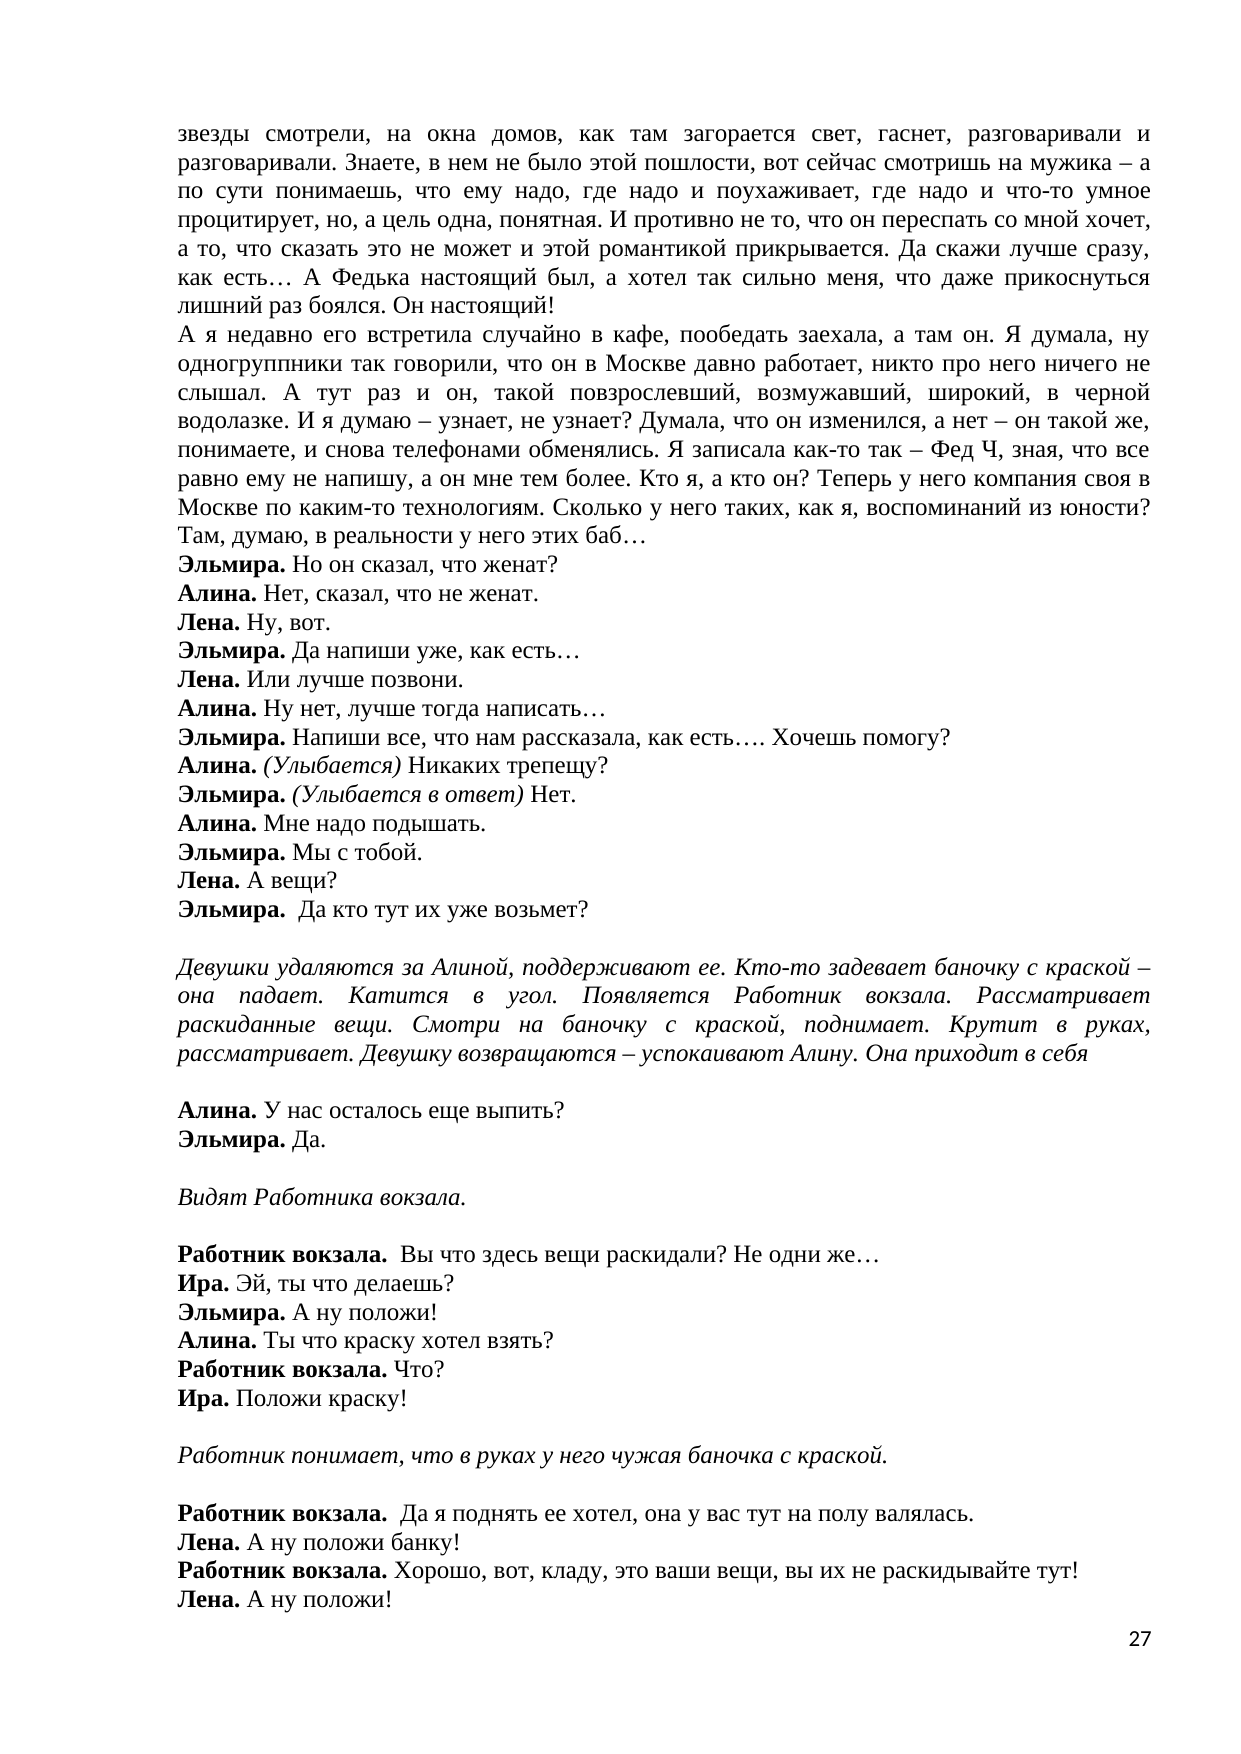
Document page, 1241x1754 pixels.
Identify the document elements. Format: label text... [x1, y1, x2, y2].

text Алина. Ты что краску хотел взять? [177, 1326, 1152, 1354]
text Алина. У нас осталось еще выпить? [177, 1096, 1152, 1124]
text Эльмира. Мы с тобой. [177, 837, 1152, 866]
text Лена. А ну положи! [177, 1584, 1152, 1613]
text Лена. Ну, вот. [177, 607, 1152, 636]
text Эльмира. Да. [177, 1124, 1152, 1153]
text Эльмира. А ну положи! [177, 1297, 1152, 1326]
text Лена. А ну положи банку! [177, 1527, 1152, 1556]
text Видят Работника вокзала. [177, 1182, 1152, 1211]
text Лена. Или лучше позвони. [177, 664, 1152, 693]
text Ира. Эй, ты что делаешь? [177, 1268, 1152, 1297]
text А я недавно его встретила случайно в кафе, пообедать заехала, а там он. Я думала, ну одногруппники так говорили, что он в Москве давно работает, никто про него ничего не слышал. А тут раз и он, такой повзрослевший, возмужавший, широкий, в черной водолазке. И я думаю – узнает, не узнает? Думала, что он изменился, а нет – он такой же, понимаете, и снова телефонами обменялись. Я записала как-то так – Фед Ч, зная, что все равно ему не напишу, а он мне тем более. Кто я, а кто он? Теперь у него компания своя в Москве по каким-то технологиям. Сколько у него таких, как я, воспоминаний из юности? Там, думаю, в реальности у него этих баб… [177, 319, 1152, 549]
text Эльмира. (Улыбается в ответ) Нет. [177, 779, 1152, 808]
text Работник вокзала. Да я поднять ее хотел, она у вас тут на полу валялась. [177, 1498, 1152, 1527]
text Эльмира. Напиши все, что нам рассказала, как есть…. Хочешь помогу? [177, 722, 1152, 751]
text Алина. Нет, сказал, что не женат. [177, 578, 1152, 607]
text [177, 118, 1152, 319]
text Лена. А вещи? [177, 866, 1152, 894]
text Работник понимает, что в руках у него чужая баночка с краской. [177, 1441, 1152, 1469]
text Алина. Мне надо подышать. [177, 808, 1152, 837]
text Работник вокзала. Что? [177, 1354, 1152, 1383]
text Эльмира. Да напиши уже, как есть… [177, 636, 1152, 664]
text Работник вокзала. Вы что здесь вещи раскидали? Не одни же… [177, 1239, 1152, 1268]
text Эльмира. Да кто тут их уже возьмет? [177, 894, 1152, 923]
text Алина. (Улыбается) Никаких трепещу? [177, 751, 1152, 779]
text Ира. Положи краску! [177, 1383, 1152, 1412]
text Алина. Ну нет, лучше тогда написать… [177, 693, 1152, 722]
text Работник вокзала. Хорошо, вот, кладу, это ваши вещи, вы их не раскидывайте тут! [177, 1556, 1152, 1584]
text Девушки удаляются за Алиной, поддерживают ее. Кто-то задевает баночку с краской – она падает. Катится в угол. Появляется Работник вокзала. Рассматривает раскиданные вещи. Смотри на баночку с краской, поднимает. Крутит в руках, рассматривает. Девушку возвращаются – успокаивают Алину. Она приходит в себя [177, 952, 1152, 1067]
text Эльмира. Но он сказал, что женат? [177, 549, 1152, 578]
